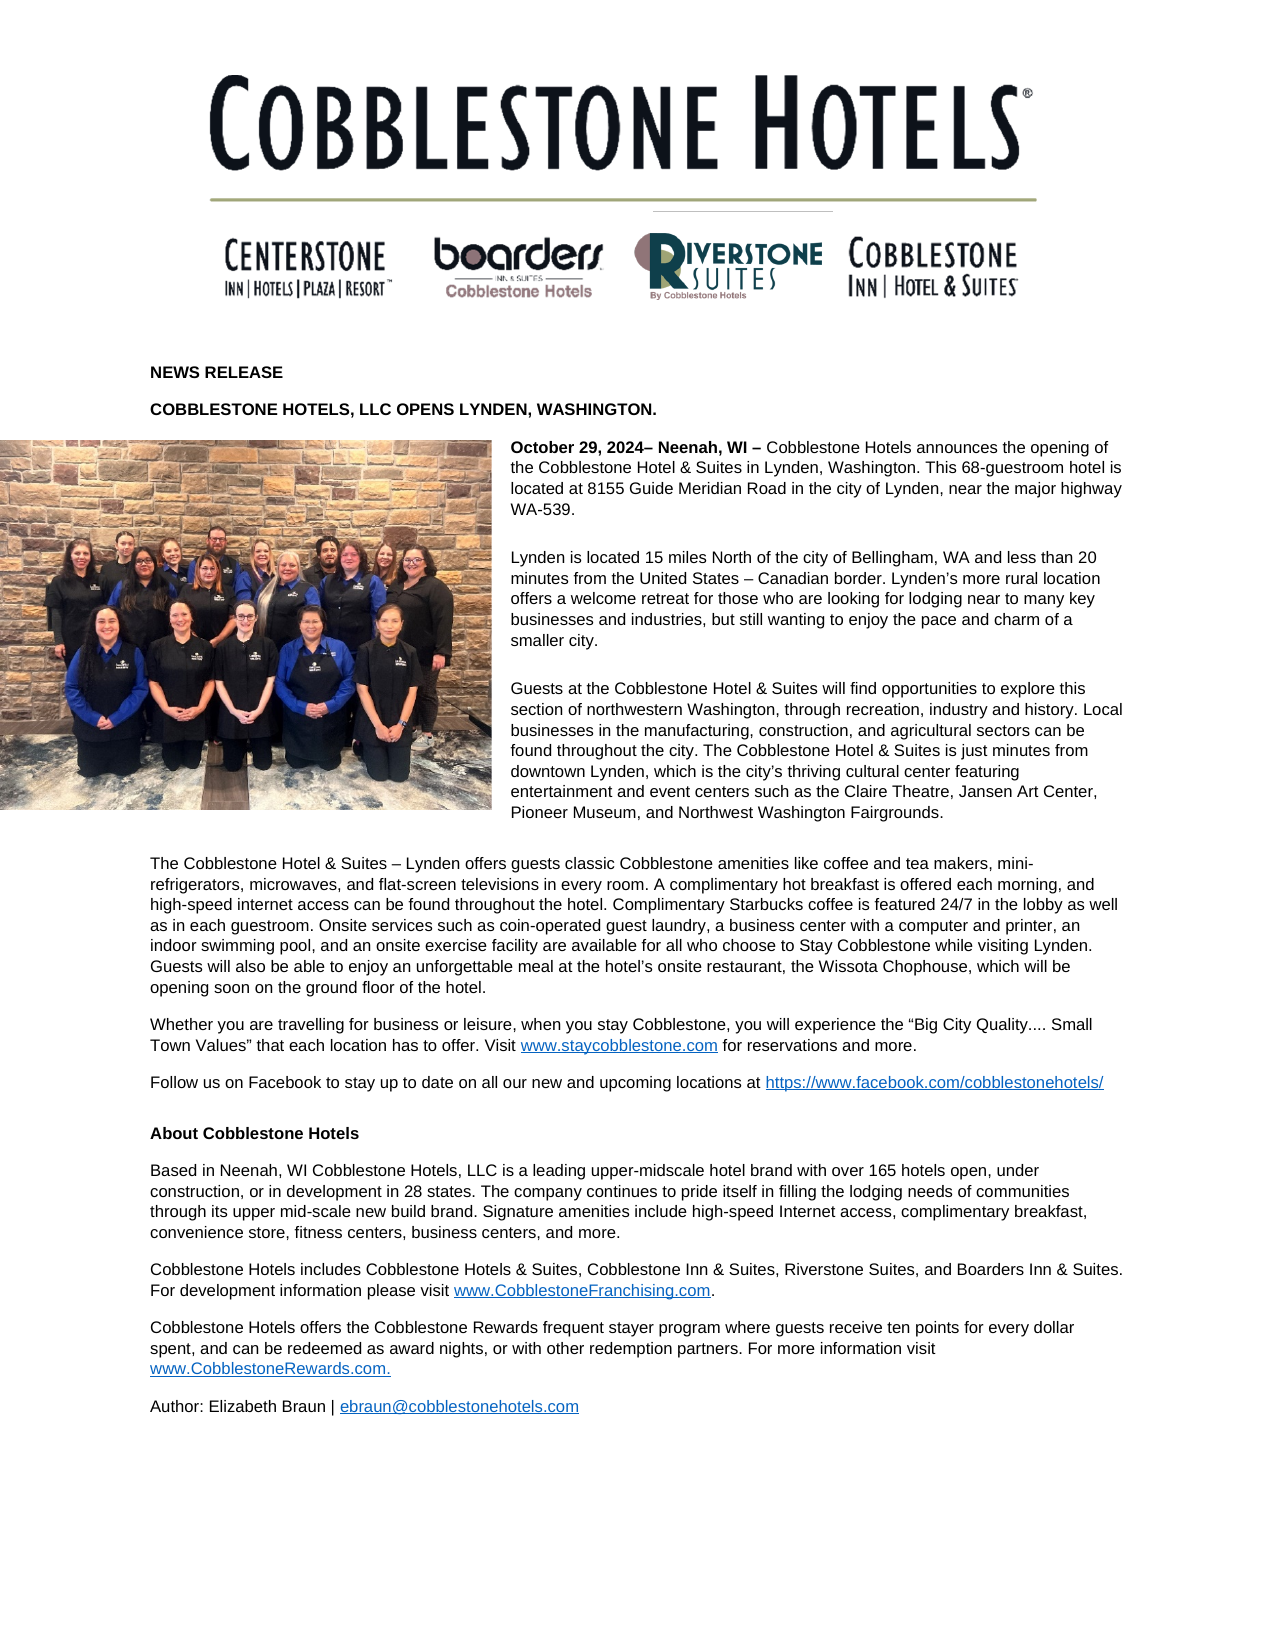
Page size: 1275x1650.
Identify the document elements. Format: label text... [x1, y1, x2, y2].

text COBBLESTONE HOTELS, LLC OPENS LYNDEN, WASHINGTON. [150, 400, 1125, 419]
text NEWS RELEASE [150, 363, 1125, 382]
text Cobblestone Hotels offers the Cobblestone Rewards frequent stayer program where guests receive ten points for every dollar spent, and can be redeemed as award nights, or with other redemption partners. For more information visit www.CobblestoneRewards.com. [150, 1318, 1125, 1378]
picture [0, 440, 492, 810]
text Follow us on Facebook to stay up to date on all our new and upcoming locations at https://www.facebook.com/cobblestonehotels/ About Cobblestone Hotels [150, 1073, 1125, 1143]
text October 29, 2024– Neenah, WI – Cobblestone Hotels announces the opening of the Cobblestone Hotel & Suites in Lynden, Washington. This 68-guestroom hotel is located at 8155 Guide Meridian Road in the city of Lynden, near the major highway WA-539. Lynden is located 15 miles North of the city of Bellingham, WA and less than 20 minutes from the United States – Canadian border. Lynden’s more rural location offers a welcome retreat for those who are looking for lodging near to many key businesses and industries, but still wanting to enjoy the pace and charm of a smaller city. Guests at the Cobblestone Hotel & Suites will find opportunities to explore this section of northwestern Washington, through recreation, industry and history. Local businesses in the manufacturing, construction, and agricultural sectors can be found throughout the city. The Cobblestone Hotel & Suites is just minutes from downtown Lynden, which is the city’s thriving cultural center featuring entertainment and event centers such as the Claire Theatre, Jansen Art Center, Pioneer Museum, and Northwest Washington Fairgrounds. The Cobblestone Hotel & Suites – Lynden offers guests classic Cobblestone amenities like coffee and tea makers, mini-refrigerators, microwaves, and flat-screen televisions in every room. A complimentary hot breakfast is offered each morning, and high-speed internet access can be found throughout the hotel. Complimentary Starbucks coffee is featured 24/7 in the lobby as well as in each guestroom. Onsite services such as coin-operated guest laundry, a business center with a computer and printer, an indoor swimming pool, and an onsite exercise facility are available for all who choose to Stay Cobblestone while visiting Lynden. Guests will also be able to enjoy an unforgettable meal at the hotel’s onsite restaurant, the Wissota Chophouse, which will be opening soon on the ground floor of the hotel. [150, 437, 1125, 997]
text Author: Elizabeth Braun | ebraun@cobblestonehotels.com [150, 1396, 1125, 1416]
text Cobblestone Hotels includes Cobblestone Hotels & Suites, Cobblestone Inn & Suites, Riverstone Suites, and Boarders Inn & Suites. For development information please visit www.CobblestoneFranchising.com. [150, 1260, 1125, 1300]
text Whether you are travelling for business or leisure, when you stay Cobblestone, you will experience the “Big City Quality.... Small Town Values” that each location has to offer. Visit www.staycobblestone.com for reservations and more. [150, 1015, 1125, 1054]
picture [197, 75, 1037, 307]
text Based in Neenah, WI Cobblestone Hotels, LLC is a leading upper-midscale hotel brand with over 165 hotels open, under construction, or in development in 28 states. The company continues to pride itself in filling the lodging needs of communities through its upper mid-scale new build brand. Signature amenities include high-speed Internet access, complimentary breakfast, convenience store, fitness centers, business centers, and more. [150, 1161, 1125, 1242]
